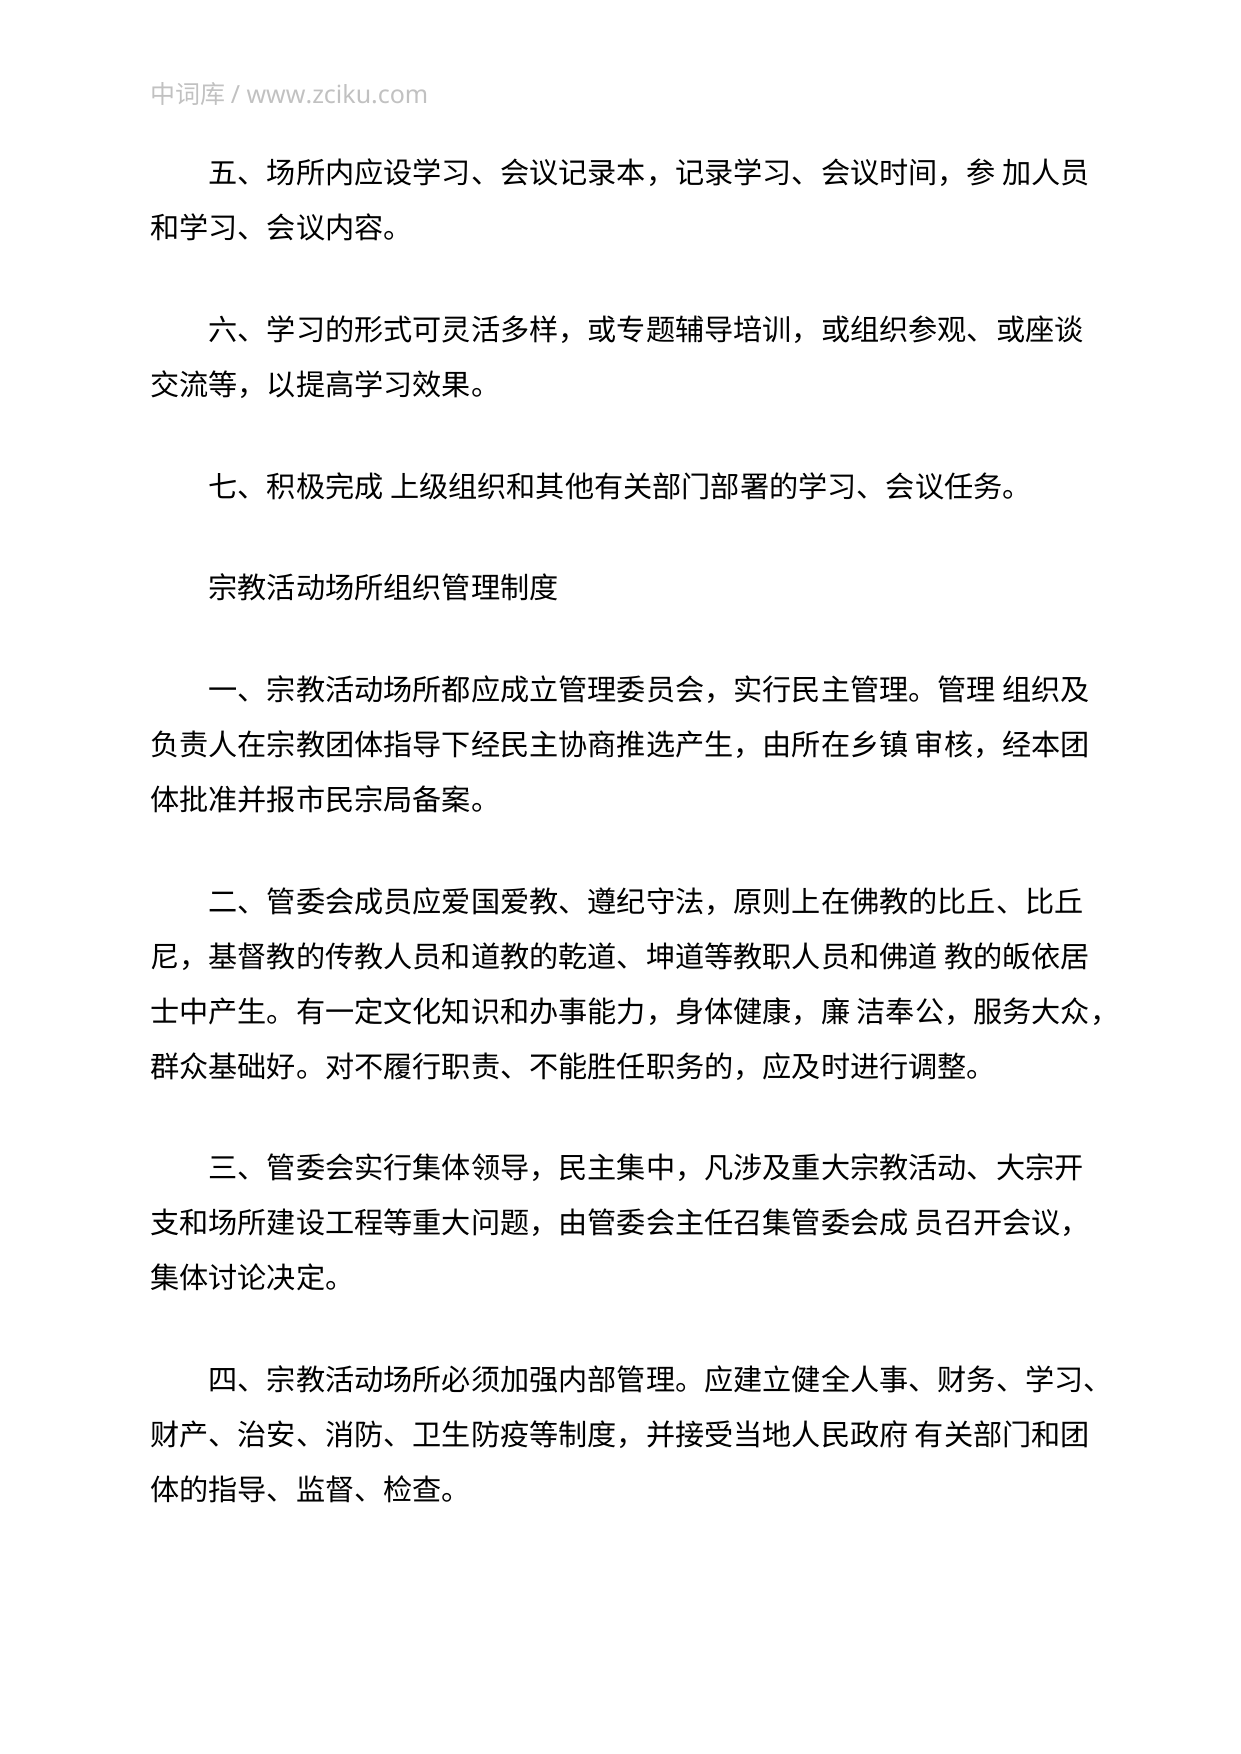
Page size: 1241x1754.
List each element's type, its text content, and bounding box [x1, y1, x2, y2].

text 二、管委会成员应爱国爱教、遵纪守法，原则上在佛教的比丘、比丘尼，基督教的传教人员和道教的乾道、坤道等教职人员和佛道 教的皈依居士中产生。有一定文化知识和办事能力，身体健康，廉 洁奉公，服务大众，群众基础好。对不履行职责、不能胜任职务的，应及时进行调整。 [150, 878, 1090, 1085]
text 六、学习的形式可灵活多样，或专题辅导培训，或组织参观、或座谈交流等，以提高学习效果。 [150, 307, 1090, 404]
text 宗教活动场所组织管理制度 [150, 565, 1090, 607]
text 三、管委会实行集体领导，民主集中，凡涉及重大宗教活动、大宗开支和场所建设工程等重大问题，由管委会主任召集管委会成 员召开会议，集体讨论决定。 [150, 1145, 1090, 1297]
text 一、宗教活动场所都应成立管理委员会，实行民主管理。管理 组织及负责人在宗教团体指导下经民主协商推选产生，由所在乡镇 审核，经本团体批准并报市民宗局备案。 [150, 667, 1090, 819]
text 七、积极完成 上级组织和其他有关部门部署的学习、会议任务。 [150, 463, 1090, 506]
text 五、场所内应设学习、会议记录本，记录学习、会议时间，参 加人员和学习、会议内容。 [150, 150, 1090, 247]
text 四、宗教活动场所必须加强内部管理。应建立健全人事、财务、学习、财产、治安、消防、卫生防疫等制度，并接受当地人民政府 有关部门和团体的指导、监督、检查。 [150, 1356, 1090, 1508]
